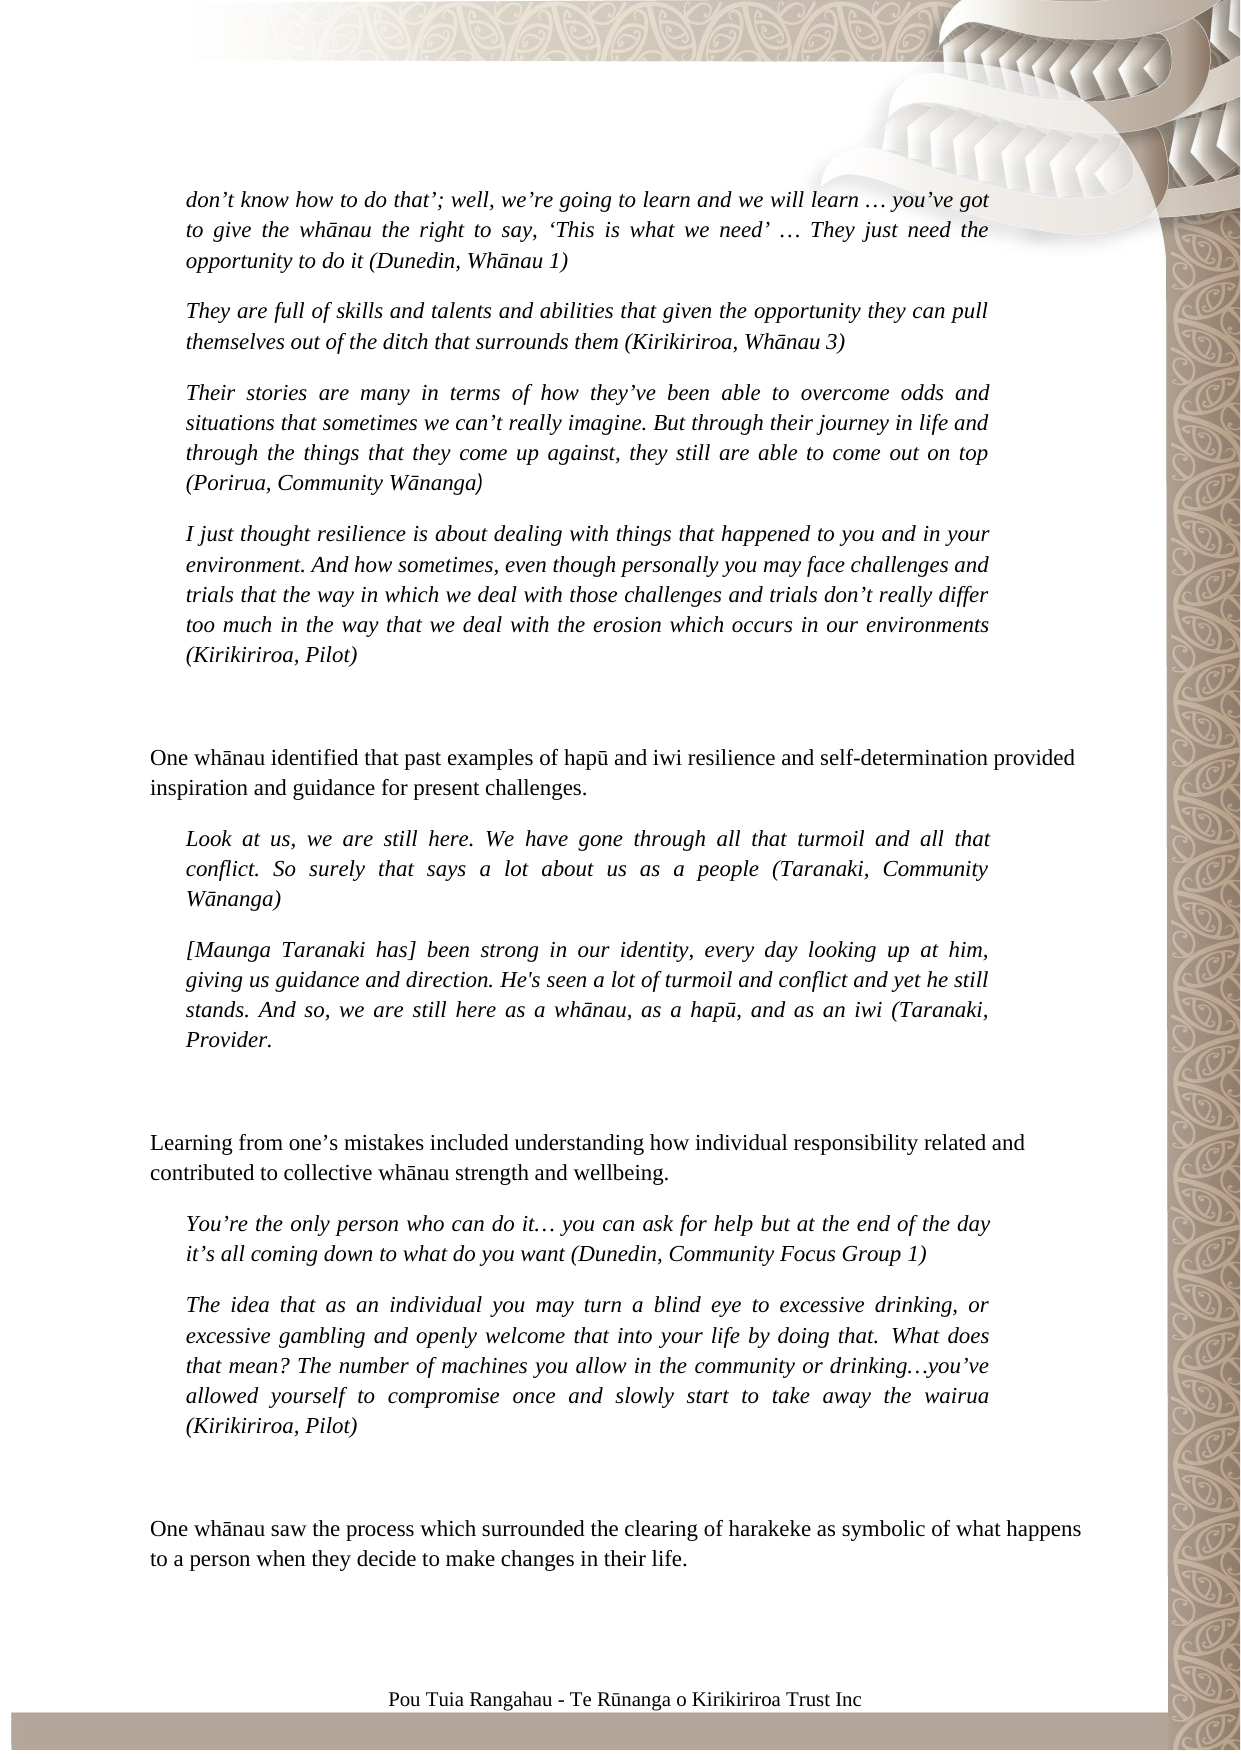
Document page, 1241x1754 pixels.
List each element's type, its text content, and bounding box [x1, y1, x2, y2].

text don’t know how to do that’; well, we’re going to learn and we will learn … you’ve got to give the whānau the right to say, ‘This is what we need’ … They just need the opportunity to do it (Dunedin, Whānau 1) [186, 186, 990, 273]
text One whānau saw the process which surrounded the clearing of harakeke as symbolic of what happens to a person when they decide to make changes in their life. [150, 1514, 1090, 1571]
text Look at us, we are still here. We have gone through all that turmoil and all that conflict. So surely that says a lot about us as a people (Taranaki, Community Wānanga) [186, 825, 990, 912]
text They are full of skills and talents and abilities that given the opportunity they can pull themselves out of the ditch that surrounds them (Kirikiriroa, Whānau 3) [186, 298, 990, 354]
text The idea that as an individual you may turn a blind eye to excessive drinking, or excessive gambling and openly welcome that into your life by doing that. What does that mean? The number of machines you allow in the community or drinking…you’ve allowed yourself to compromise once and slowly start to take away the wairua (Kirikiriroa, Pilot) [186, 1291, 990, 1439]
text You’re the only person who can do it… you can ask for help but at the end of the day it’s all coming down to what do you want (Dunedin, Community Focus Group 1) [186, 1210, 990, 1267]
picture [10, 0, 1241, 1753]
text Learning from one’s mistakes included understanding how individual responsibility related and contributed to collective whānau strength and wellbeing. [150, 1129, 1099, 1185]
text One whānau identified that past examples of hapū and iwi resilience and self-determination provided inspiration and guidance for present challenges. [150, 744, 1099, 800]
text [Maunga Taranaki has] been strong in our identity, every day looking up at him, giving us guidance and direction. He's seen a lot of turmoil and conflict and yet he still stands. And so, we are still here as a whānau, as a hapū, and as an iwi (Taranaki, Provider. [186, 936, 990, 1053]
text Pou Tuia Rangahau - Te Rūnanga o Kirikiriroa Trust Inc [388, 1687, 1099, 1711]
text Their stories are many in terms of how they’ve been able to overcome odds and situations that sometimes we can’t really imagine. But through their journey in life and through the things that they come up against, they still are able to come out on top (Porirua, Community Wānanga) [186, 378, 990, 496]
text I just thought resilience is about dealing with things that happened to you and in your environment. And how sometimes, even though personally you may face challenges and trials that the way in which we deal with those challenges and trials don’t really differ too much in the way that we deal with the erosion which occurs in our environments (Kirikiriroa, Pilot) [186, 521, 990, 668]
